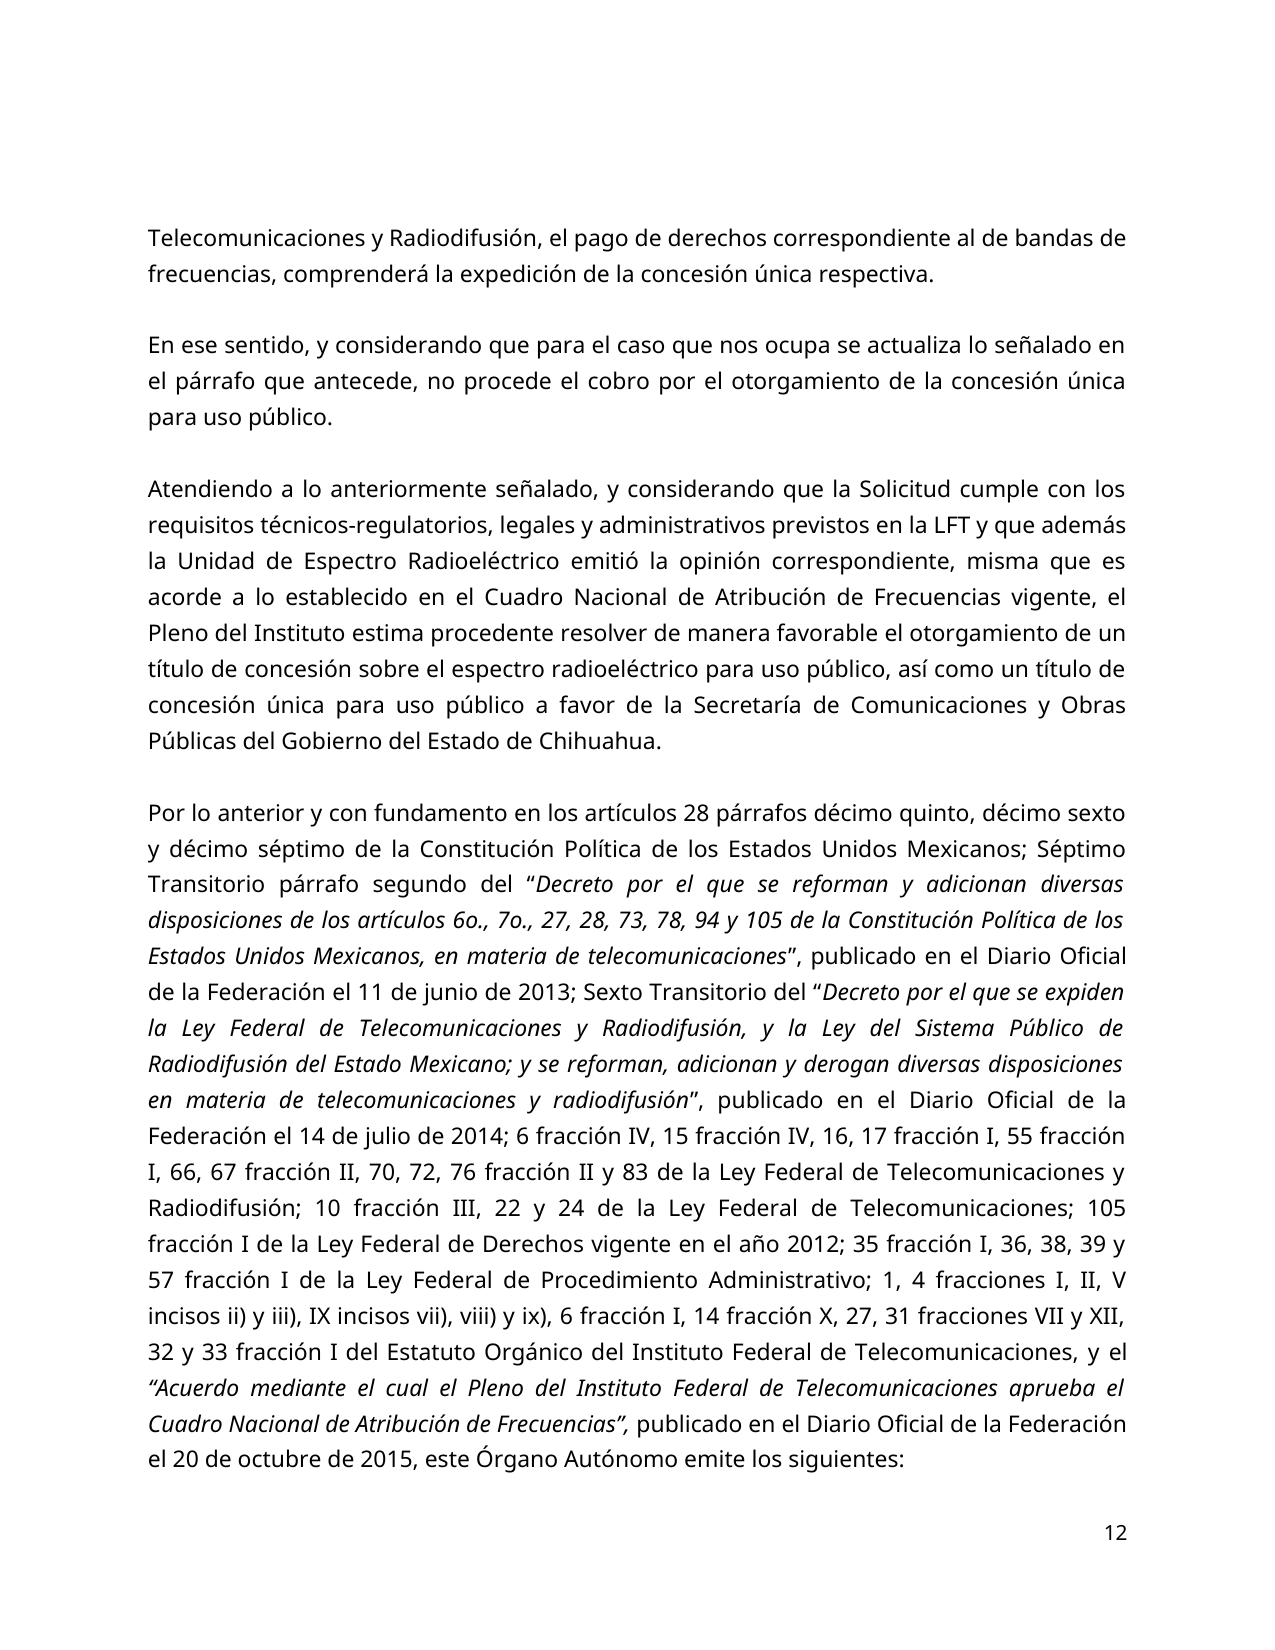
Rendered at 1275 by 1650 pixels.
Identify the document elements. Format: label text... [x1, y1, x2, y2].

text En ese sentido, y considerando que para el caso que nos ocupa se actualiza lo señalado en el párrafo que antecede, no procede el cobro por el otorgamiento de la concesión única para uso público. [148, 329, 1127, 432]
text Atendiendo a lo anteriormente señalado, y considerando que la Solicitud cumple con los requisitos técnicos-regulatorios, legales y administrativos previstos en la LFT y que además la Unidad de Espectro Radioeléctrico emitió la opinión correspondiente, misma que es acorde a lo establecido en el Cuadro Nacional de Atribución de Frecuencias vigente, el Pleno del Instituto estima procedente resolver de manera favorable el otorgamiento de un título de concesión sobre el espectro radioeléctrico para uso público, así como un título de concesión única para uso público a favor de la Secretaría de Comunicaciones y Obras Públicas del Gobierno del Estado de Chihuahua. [148, 473, 1127, 756]
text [148, 222, 1127, 289]
text Por lo anterior y con fundamento en los artículos 28 párrafos décimo quinto, décimo sexto y décimo séptimo de la Constitución Política de los Estados Unidos Mexicanos; Séptimo Transitorio párrafo segundo del “Decreto por el que se reforman y adicionan diversas disposiciones de los artículos 6o., 7o., 27, 28, 73, 78, 94 y 105 de la Constitución Política de los Estados Unidos Mexicanos, en materia de telecomunicaciones”, publicado en el Diario Oficial de la Federación el 11 de junio de 2013; Sexto Transitorio del “Decreto por el que se expiden la Ley Federal de Telecomunicaciones y Radiodifusión, y la Ley del Sistema Público de Radiodifusión del Estado Mexicano; y se reforman, adicionan y derogan diversas disposiciones en materia de telecomunicaciones y radiodifusión”, publicado en el Diario Oficial de la Federación el 14 de julio de 2014; 6 fracción IV, 15 fracción IV, 16, 17 fracción I, 55 fracción I, 66, 67 fracción II, 70, 72, 76 fracción II y 83 de la Ley Federal de Telecomunicaciones y Radiodifusión; 10 fracción III, 22 y 24 de la Ley Federal de Telecomunicaciones; 105 fracción I de la Ley Federal de Derechos vigente en el año 2012; 35 fracción I, 36, 38, 39 y 57 fracción I de la Ley Federal de Procedimiento Administrativo; 1, 4 fracciones I, II, V incisos ii) y iii), IX incisos vii), viii) y ix), 6 fracción I, 14 fracción X, 27, 31 fracciones VII y XII, 32 y 33 fracción I del Estatuto Orgánico del Instituto Federal de Telecomunicaciones, y el “Acuerdo mediante el cual el Pleno del Instituto Federal de Telecomunicaciones aprueba el Cuadro Nacional de Atribución de Frecuencias”, publicado en el Diario Oficial de la Federación el 20 de octubre de 2015, este Órgano Autónomo emite los siguientes: [148, 797, 1127, 1475]
